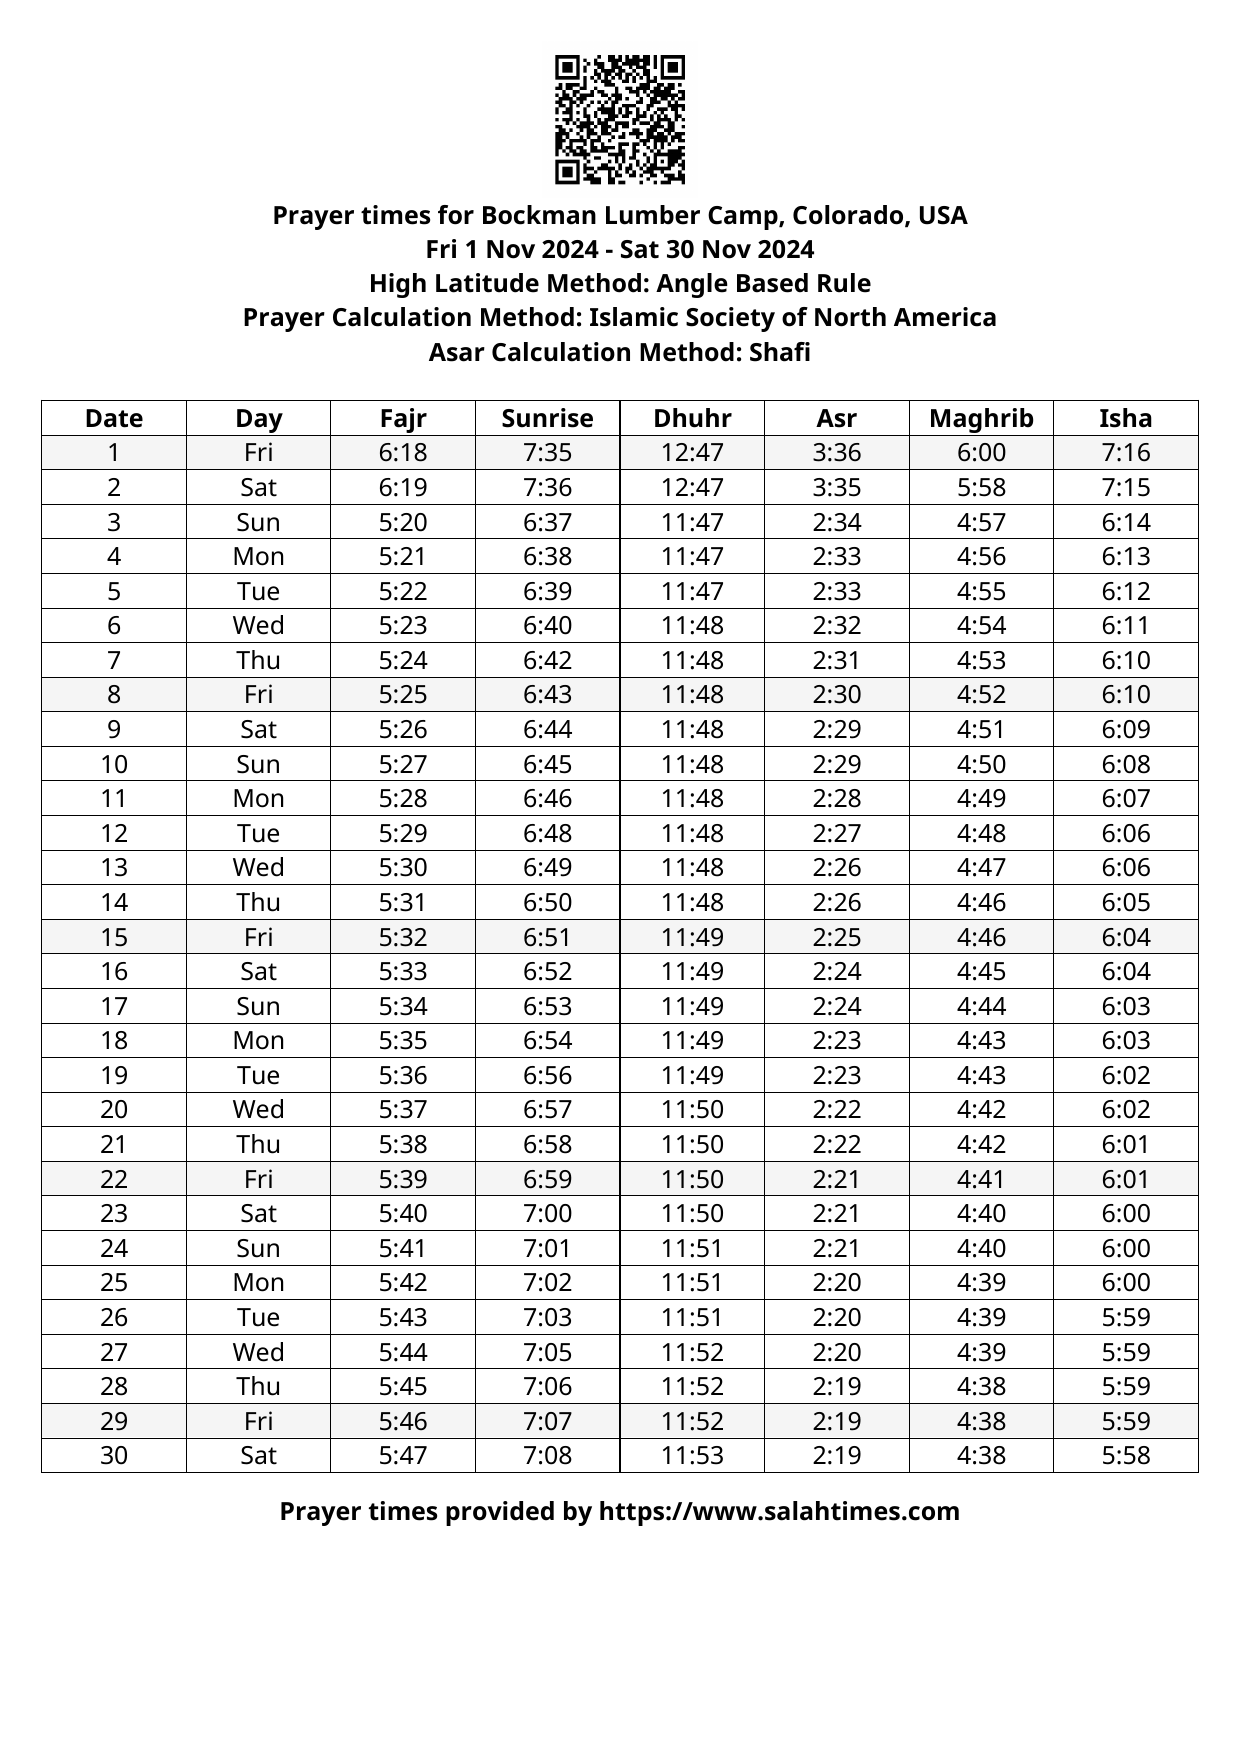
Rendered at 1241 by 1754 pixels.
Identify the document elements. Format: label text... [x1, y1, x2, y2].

table_cell 2:29 [765, 712, 909, 746]
table_cell 2 [42, 470, 186, 504]
table_header Isha [1054, 401, 1198, 434]
table_cell 6:03 [1054, 1024, 1198, 1057]
table_cell 11:53 [621, 1439, 764, 1472]
table_cell 2:21 [765, 1162, 909, 1195]
table_cell 7:07 [476, 1404, 619, 1437]
table_cell 4:51 [910, 712, 1053, 746]
table_cell Mon [187, 1024, 330, 1057]
table_cell 28 [42, 1369, 186, 1403]
table_cell Sun [187, 1231, 330, 1264]
table_cell 7 [42, 643, 186, 677]
table_cell 11:52 [621, 1404, 764, 1437]
table_cell 4:39 [910, 1335, 1053, 1368]
table_cell Sat [187, 1439, 330, 1472]
table_cell 5:30 [331, 851, 475, 884]
table_cell 5:39 [331, 1162, 475, 1195]
table_cell 22 [42, 1162, 186, 1195]
table_cell 6:14 [1054, 505, 1198, 538]
table_cell 6:06 [1054, 816, 1198, 849]
table_cell 5:43 [331, 1300, 475, 1334]
table_cell 11:52 [621, 1335, 764, 1368]
table_cell Wed [187, 609, 330, 642]
text Asar Calculation Method: Shafi [42, 334, 1198, 368]
table_cell 6:00 [1054, 1231, 1198, 1264]
table_cell 4:48 [910, 816, 1053, 849]
table_cell 7:15 [1054, 470, 1198, 504]
table_cell 2:23 [765, 1024, 909, 1057]
table_cell 6:19 [331, 470, 475, 504]
table_cell 6:59 [476, 1162, 619, 1195]
table_cell 4:54 [910, 609, 1053, 642]
table_cell 6:44 [476, 712, 619, 746]
picture [542, 41, 699, 198]
table_cell Fri [187, 920, 330, 953]
table_cell 4:55 [910, 574, 1053, 607]
table_cell Wed [187, 1335, 330, 1368]
table_cell 5:28 [331, 781, 475, 815]
table_cell 2:32 [765, 609, 909, 642]
text Fri 1 Nov 2024 - Sat 30 Nov 2024 [42, 232, 1198, 266]
table_cell 11:48 [621, 885, 764, 919]
table_cell Sun [187, 747, 330, 780]
table_cell 6:10 [1054, 678, 1198, 711]
table_cell Fri [187, 1404, 330, 1437]
table_cell Sun [187, 505, 330, 538]
table_cell Thu [187, 885, 330, 919]
table_cell 4:38 [910, 1369, 1053, 1403]
table_header Fajr [331, 401, 475, 434]
table_cell 2:28 [765, 781, 909, 815]
table_cell 5:47 [331, 1439, 475, 1472]
table_cell 2:21 [765, 1231, 909, 1264]
table_cell 24 [42, 1231, 186, 1264]
table_cell 6:01 [1054, 1127, 1198, 1161]
table_cell 6:58 [476, 1127, 619, 1161]
table_cell 5:23 [331, 609, 475, 642]
table_cell 5:40 [331, 1196, 475, 1230]
table_cell 7:06 [476, 1369, 619, 1403]
table_header Date [42, 401, 186, 434]
table_cell Sat [187, 712, 330, 746]
table_cell 6:07 [1054, 781, 1198, 815]
table_cell 5:26 [331, 712, 475, 746]
table_cell 11:52 [621, 1369, 764, 1403]
text High Latitude Method: Angle Based Rule [42, 266, 1198, 300]
table_cell 27 [42, 1335, 186, 1368]
table_cell 2:31 [765, 643, 909, 677]
table_cell 6:39 [476, 574, 619, 607]
table_cell 5:59 [1054, 1335, 1198, 1368]
table_cell 6 [42, 609, 186, 642]
table_cell 5:35 [331, 1024, 475, 1057]
table_cell 5:34 [331, 989, 475, 1022]
table_cell 4:50 [910, 747, 1053, 780]
table_cell 6:06 [1054, 851, 1198, 884]
table_cell 11:48 [621, 781, 764, 815]
table_cell 2:19 [765, 1369, 909, 1403]
table_cell 11:49 [621, 989, 764, 1022]
table_cell 11:50 [621, 1162, 764, 1195]
table_cell 4:41 [910, 1162, 1053, 1195]
table_header Dhuhr [621, 401, 764, 434]
table_cell 5:29 [331, 816, 475, 849]
table_cell 4:43 [910, 1058, 1053, 1092]
table_cell 11:50 [621, 1196, 764, 1230]
table_cell 4:38 [910, 1404, 1053, 1437]
table_cell 29 [42, 1404, 186, 1437]
table_cell 10 [42, 747, 186, 780]
table_cell 6:05 [1054, 885, 1198, 919]
table_cell 2:19 [765, 1404, 909, 1437]
table_cell 4:57 [910, 505, 1053, 538]
table_cell 5:59 [1054, 1369, 1198, 1403]
table_cell 6:00 [1054, 1266, 1198, 1299]
table_cell 13 [42, 851, 186, 884]
table_cell 2:33 [765, 539, 909, 573]
table_cell 7:08 [476, 1439, 619, 1472]
table_cell Thu [187, 1127, 330, 1161]
table_cell 2:24 [765, 954, 909, 988]
table_cell 6:51 [476, 920, 619, 953]
table_cell 2:34 [765, 505, 909, 538]
table_cell 4:44 [910, 989, 1053, 1022]
table_cell 4:46 [910, 885, 1053, 919]
table_cell 2:25 [765, 920, 909, 953]
table_cell 7:00 [476, 1196, 619, 1230]
table_cell 6:52 [476, 954, 619, 988]
table_cell 5:21 [331, 539, 475, 573]
table_cell Sat [187, 470, 330, 504]
table_cell 4:42 [910, 1093, 1053, 1126]
table_cell 6:04 [1054, 920, 1198, 953]
table_cell 5:31 [331, 885, 475, 919]
table_cell 5:58 [1054, 1439, 1198, 1472]
table_cell 8 [42, 678, 186, 711]
table_cell 5:42 [331, 1266, 475, 1299]
table_cell 11:50 [621, 1127, 764, 1161]
table_cell 6:50 [476, 885, 619, 919]
table_cell 4:40 [910, 1231, 1053, 1264]
table_header Day [187, 401, 330, 434]
table_header Maghrib [910, 401, 1053, 434]
table_cell 5:33 [331, 954, 475, 988]
table_cell 6:08 [1054, 747, 1198, 780]
table_cell 2:20 [765, 1335, 909, 1368]
table_cell 11:48 [621, 643, 764, 677]
table_cell 12:47 [621, 470, 764, 504]
table_cell 2:22 [765, 1093, 909, 1126]
table_cell 5:41 [331, 1231, 475, 1264]
table_cell 6:12 [1054, 574, 1198, 607]
table_cell 17 [42, 989, 186, 1022]
table_cell 4:39 [910, 1300, 1053, 1334]
table_cell 6:53 [476, 989, 619, 1022]
table_cell 5:46 [331, 1404, 475, 1437]
table_cell 5:37 [331, 1093, 475, 1126]
text Prayer times for Bockman Lumber Camp, Colorado, USA [42, 198, 1198, 232]
table_cell 20 [42, 1093, 186, 1126]
table_cell 6:00 [910, 436, 1053, 469]
table_cell 5:22 [331, 574, 475, 607]
table_cell 26 [42, 1300, 186, 1334]
table_cell 11:48 [621, 816, 764, 849]
table_cell 7:16 [1054, 436, 1198, 469]
table_cell Fri [187, 1162, 330, 1195]
table_cell 2:19 [765, 1439, 909, 1472]
table_cell 6:13 [1054, 539, 1198, 573]
table_cell 6:00 [1054, 1196, 1198, 1230]
table_cell 2:24 [765, 989, 909, 1022]
table_cell Tue [187, 574, 330, 607]
text Prayer times provided by https://www.salahtimes.com [42, 1494, 1198, 1528]
table_cell 6:48 [476, 816, 619, 849]
table_cell 2:21 [765, 1196, 909, 1230]
table_cell 4:43 [910, 1024, 1053, 1057]
table_cell 4:49 [910, 781, 1053, 815]
table_cell 5:59 [1054, 1404, 1198, 1437]
table_cell 6:02 [1054, 1058, 1198, 1092]
table_cell 9 [42, 712, 186, 746]
table_cell Fri [187, 436, 330, 469]
table_cell 2:22 [765, 1127, 909, 1161]
table_header Asr [765, 401, 909, 434]
table_cell 6:18 [331, 436, 475, 469]
table_cell 11:48 [621, 678, 764, 711]
table_cell 6:37 [476, 505, 619, 538]
table_cell 5:25 [331, 678, 475, 711]
text Prayer Calculation Method: Islamic Society of North America [42, 300, 1198, 334]
table_cell 6:03 [1054, 989, 1198, 1022]
table_cell 6:11 [1054, 609, 1198, 642]
table_cell 11 [42, 781, 186, 815]
table_cell 6:46 [476, 781, 619, 815]
table_cell 6:40 [476, 609, 619, 642]
table_cell Mon [187, 781, 330, 815]
table_cell 2:27 [765, 816, 909, 849]
table_cell 2:23 [765, 1058, 909, 1092]
table_cell 5:27 [331, 747, 475, 780]
table_cell 7:35 [476, 436, 619, 469]
table_cell 2:29 [765, 747, 909, 780]
table_cell 6:54 [476, 1024, 619, 1057]
table_cell 5:32 [331, 920, 475, 953]
table_cell 11:49 [621, 1058, 764, 1092]
table_cell 11:47 [621, 574, 764, 607]
table_cell 11:49 [621, 1024, 764, 1057]
table_cell 7:01 [476, 1231, 619, 1264]
table_cell 25 [42, 1266, 186, 1299]
table_cell 18 [42, 1024, 186, 1057]
table_cell 5:44 [331, 1335, 475, 1368]
table_cell 11:49 [621, 920, 764, 953]
table_cell Tue [187, 816, 330, 849]
table_cell 21 [42, 1127, 186, 1161]
table_cell 15 [42, 920, 186, 953]
table_cell 6:57 [476, 1093, 619, 1126]
table_cell 5:45 [331, 1369, 475, 1403]
table_cell 6:01 [1054, 1162, 1198, 1195]
table_cell 11:51 [621, 1266, 764, 1299]
table_cell 2:30 [765, 678, 909, 711]
table_cell Thu [187, 1369, 330, 1403]
table_cell Fri [187, 678, 330, 711]
table_cell 5:38 [331, 1127, 475, 1161]
table_cell Mon [187, 1266, 330, 1299]
table_cell 19 [42, 1058, 186, 1092]
table_cell 4:40 [910, 1196, 1053, 1230]
table_cell 3:36 [765, 436, 909, 469]
table_cell 6:04 [1054, 954, 1198, 988]
table_cell 5:36 [331, 1058, 475, 1092]
table_cell 2:20 [765, 1266, 909, 1299]
table_cell 11:48 [621, 609, 764, 642]
table_cell Tue [187, 1058, 330, 1092]
table_cell 11:47 [621, 505, 764, 538]
table_cell Sat [187, 1196, 330, 1230]
table_cell 6:56 [476, 1058, 619, 1092]
table_cell 4:46 [910, 920, 1053, 953]
table_cell 12:47 [621, 436, 764, 469]
table_cell 23 [42, 1196, 186, 1230]
table_cell 16 [42, 954, 186, 988]
table_cell 11:49 [621, 954, 764, 988]
table_cell 11:51 [621, 1231, 764, 1264]
table_cell 11:51 [621, 1300, 764, 1334]
table_cell 4:38 [910, 1439, 1053, 1472]
table_cell 5:24 [331, 643, 475, 677]
table_cell 6:10 [1054, 643, 1198, 677]
table_cell 4:56 [910, 539, 1053, 573]
table_cell 4:39 [910, 1266, 1053, 1299]
table_cell 4:52 [910, 678, 1053, 711]
table_cell Wed [187, 851, 330, 884]
table_cell 30 [42, 1439, 186, 1472]
table_cell 3 [42, 505, 186, 538]
table_cell 7:02 [476, 1266, 619, 1299]
table_cell 6:45 [476, 747, 619, 780]
table_cell 11:47 [621, 539, 764, 573]
table_cell 6:43 [476, 678, 619, 711]
table_cell Thu [187, 643, 330, 677]
table_cell 6:09 [1054, 712, 1198, 746]
table_cell 5 [42, 574, 186, 607]
table_cell 14 [42, 885, 186, 919]
table_cell 4 [42, 539, 186, 573]
table_header Sunrise [476, 401, 619, 434]
table_cell 6:49 [476, 851, 619, 884]
table_cell 2:26 [765, 851, 909, 884]
table_cell 5:58 [910, 470, 1053, 504]
table_cell 5:59 [1054, 1300, 1198, 1334]
table_cell 5:20 [331, 505, 475, 538]
table_cell Wed [187, 1093, 330, 1126]
table_cell 3:35 [765, 470, 909, 504]
table_cell 2:26 [765, 885, 909, 919]
table_cell 4:53 [910, 643, 1053, 677]
table_cell 11:50 [621, 1093, 764, 1126]
table_cell 2:33 [765, 574, 909, 607]
table_cell 12 [42, 816, 186, 849]
table_cell 4:42 [910, 1127, 1053, 1161]
table_cell 11:48 [621, 712, 764, 746]
table_cell 2:20 [765, 1300, 909, 1334]
table_cell 7:03 [476, 1300, 619, 1334]
table_cell 7:05 [476, 1335, 619, 1368]
table_cell 6:42 [476, 643, 619, 677]
table_cell 6:02 [1054, 1093, 1198, 1126]
table_cell Sat [187, 954, 330, 988]
table_cell Mon [187, 539, 330, 573]
table_cell Sun [187, 989, 330, 1022]
table_cell 1 [42, 436, 186, 469]
table_cell 7:36 [476, 470, 619, 504]
table_cell 4:45 [910, 954, 1053, 988]
table_cell 11:48 [621, 747, 764, 780]
table_cell 4:47 [910, 851, 1053, 884]
table_cell 6:38 [476, 539, 619, 573]
table_cell Tue [187, 1300, 330, 1334]
table_cell 11:48 [621, 851, 764, 884]
